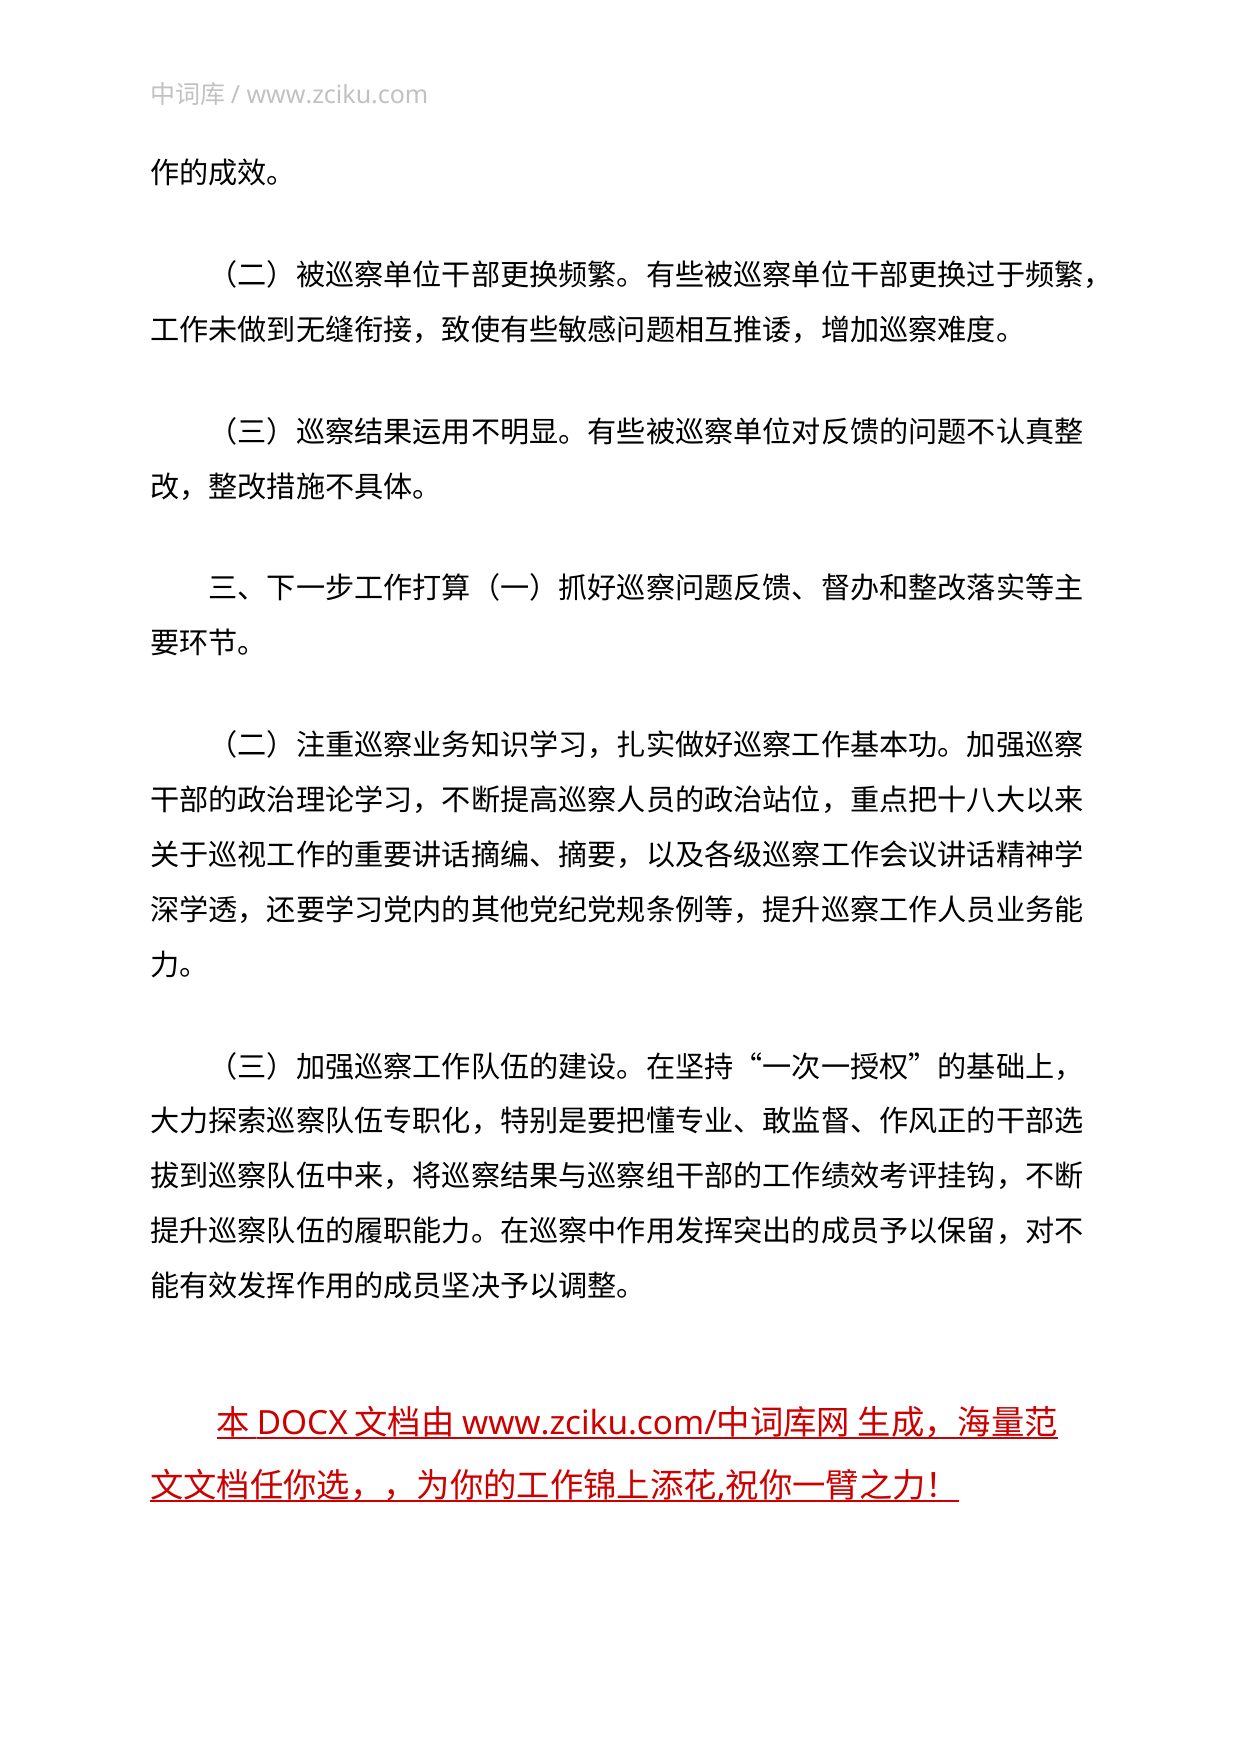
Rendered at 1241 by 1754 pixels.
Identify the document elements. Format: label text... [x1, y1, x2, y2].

text 本DOCX文档由 www.zciku.com/中词库网 生成，海量范文文档任你选，，为你的工作锦上添花,祝你一臂之力！ [150, 1396, 1090, 1507]
text （二）被巡察单位干部更换频繁。有些被巡察单位干部更换过于频繁，工作未做到无缝衔接，致使有些敏感问题相互推诿，增加巡察难度。 [150, 252, 1090, 349]
text 三、下一步工作打算（一）抓好巡察问题反馈、督办和整改落实等主要环节。 [150, 565, 1090, 662]
text （二）注重巡察业务知识学习，扎实做好巡察工作基本功。加强巡察干部的政治理论学习，不断提高巡察人员的政治站位，重点把十八大以来关于巡视工作的重要讲话摘编、摘要，以及各级巡察工作会议讲话精神学深学透，还要学习党内的其他党纪党规条例等，提升巡察工作人员业务能力。 [150, 722, 1090, 984]
text （三）加强巡察工作队伍的建设。在坚持“一次一授权”的基础上，大力探索巡察队伍专职化，特别是要把懂专业、敢监督、作风正的干部选拔到巡察队伍中来，将巡察结果与巡察组干部的工作绩效考评挂钩，不断提升巡察队伍的履职能力。在巡察中作用发挥突出的成员予以保留，对不能有效发挥作用的成员坚决予以调整。 [150, 1043, 1090, 1305]
text （三）巡察结果运用不明显。有些被巡察单位对反馈的问题不认真整改，整改措施不具体。 [150, 408, 1090, 506]
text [150, 150, 1090, 192]
